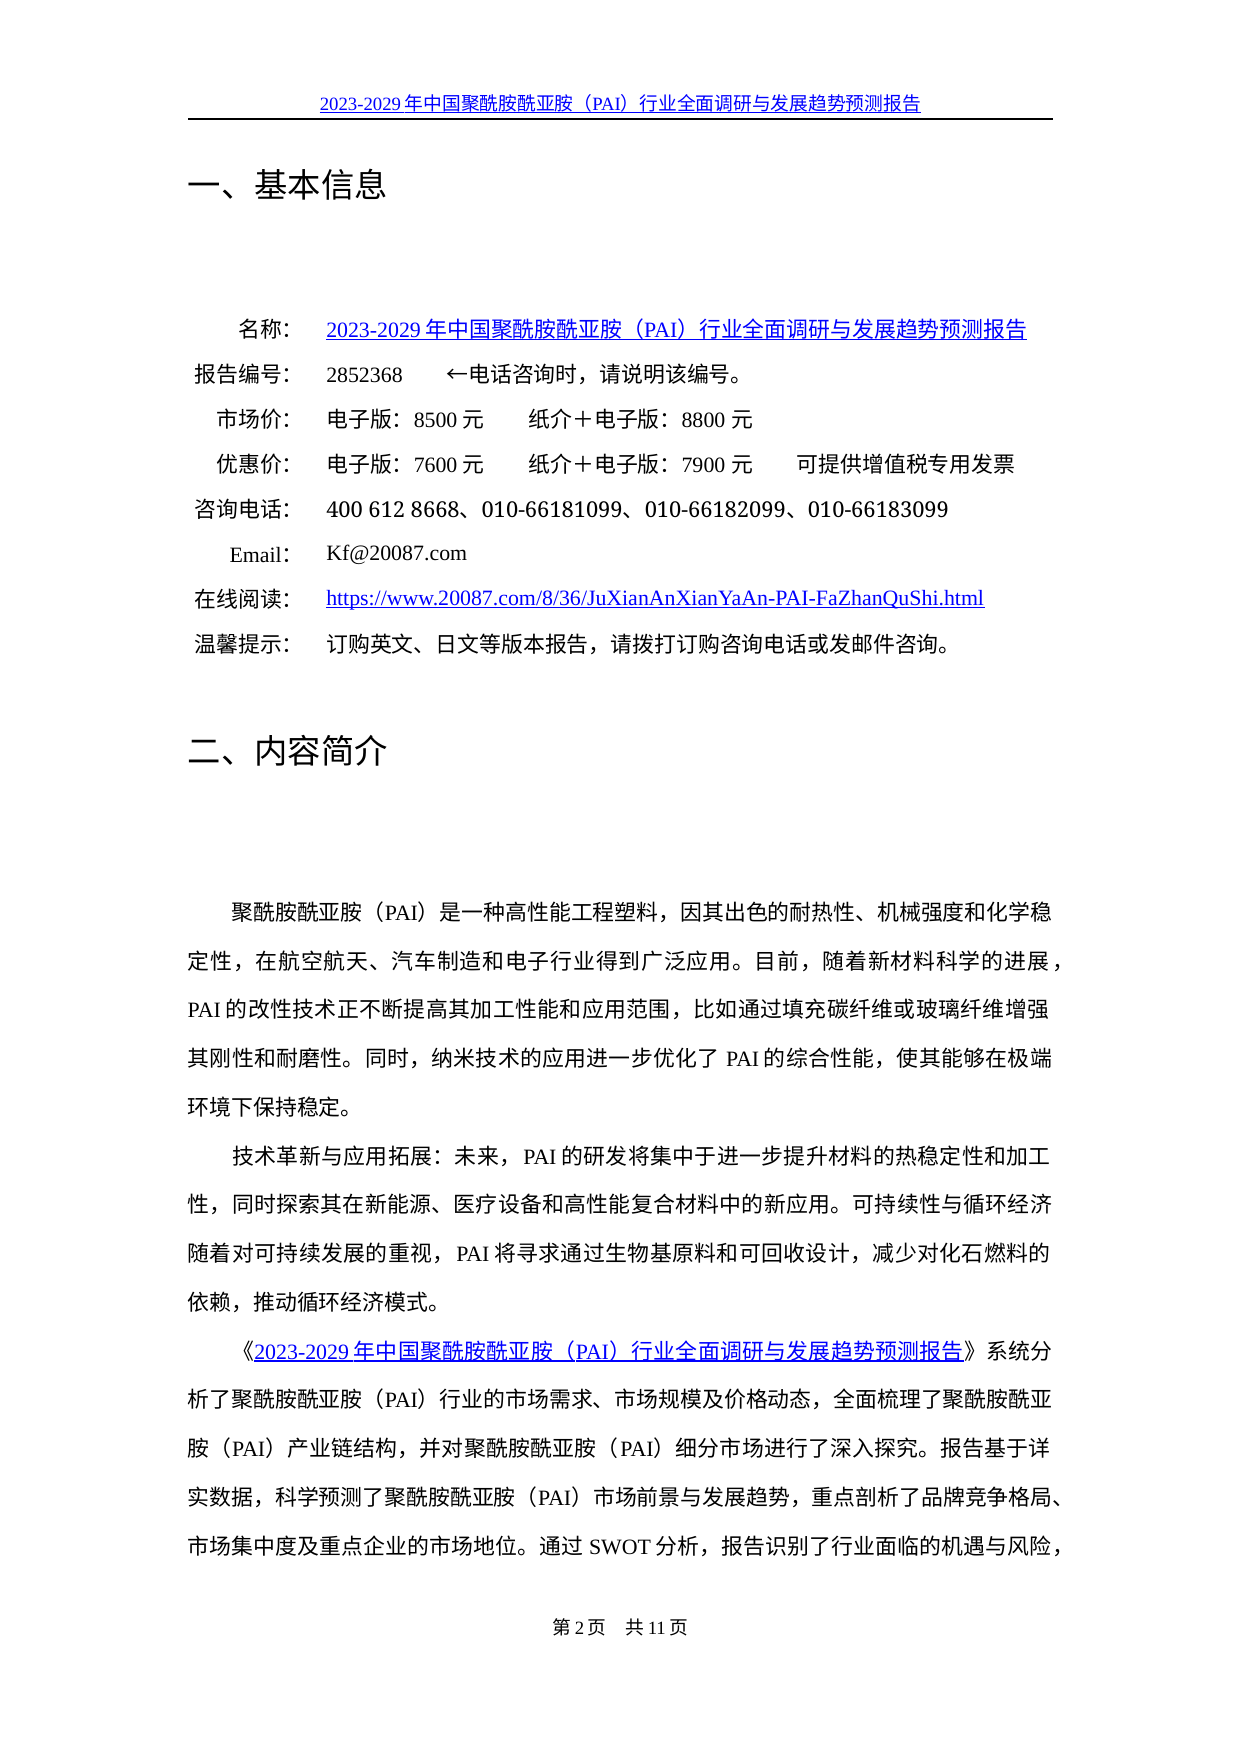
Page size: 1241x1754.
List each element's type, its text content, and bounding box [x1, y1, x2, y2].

table_cell 咨询电话： [167, 492, 315, 537]
table_cell 电子版：7600 元 纸介＋电子版：7900 元 可提供增值税专用发票 [315, 447, 1073, 492]
title 一、基本信息 [187, 150, 1053, 215]
table_header 名称： [167, 312, 315, 357]
table_cell Kf@20087.com [315, 537, 1073, 582]
table_cell 报告编号： [167, 357, 315, 402]
table_cell 400 612 8668、010-66181099、010-66182099、010-66183099 [315, 492, 1073, 537]
table_cell 市场价： [167, 402, 315, 447]
table_cell 电子版：8500 元 纸介＋电子版：8800 元 [315, 402, 1073, 447]
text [187, 894, 1053, 1561]
table_cell Email： [167, 537, 315, 582]
table_cell 在线阅读： [167, 582, 315, 627]
table_cell 优惠价： [167, 447, 315, 492]
table_cell 2852368 ←电话咨询时，请说明该编号。 [315, 357, 1073, 402]
title 二、内容简介 [187, 717, 1053, 782]
table_cell [315, 582, 1073, 627]
table_cell 订购英文、日文等版本报告，请拨打订购咨询电话或发邮件咨询。 [315, 627, 1073, 672]
table_cell 温馨提示： [167, 627, 315, 672]
table_header 2023-2029年中国聚酰胺酰亚胺（PAI）行业全面调研与发展趋势预测报告 [315, 312, 1073, 357]
